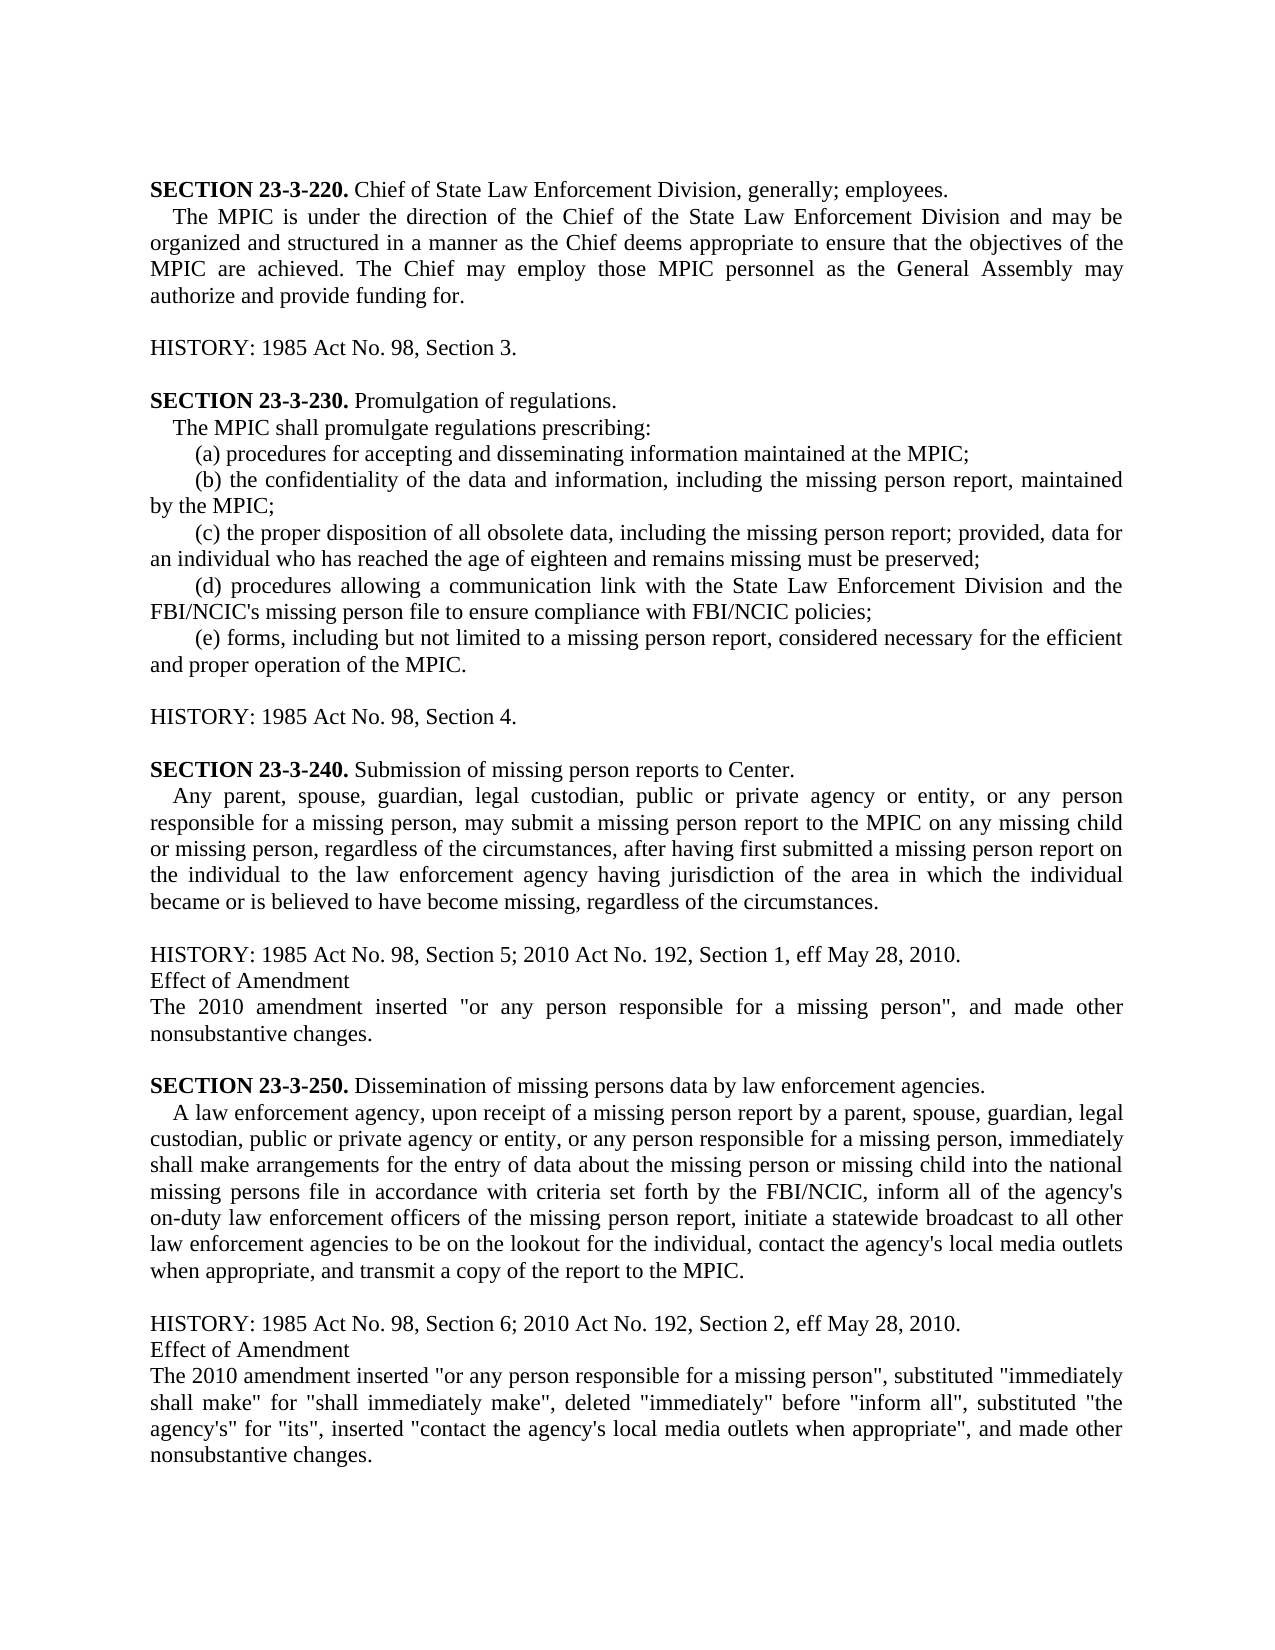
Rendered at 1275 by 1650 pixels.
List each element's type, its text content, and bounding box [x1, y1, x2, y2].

text SECTION 23-3-230. Promulgation of regulations. [150, 387, 1125, 413]
text (b) the confidentiality of the data and information, including the missing person report, maintained by the MPIC; [150, 466, 1125, 519]
text The MPIC shall promulgate regulations prescribing: [150, 413, 1125, 440]
text (c) the proper disposition of all obsolete data, including the missing person report; provided, data for an individual who has reached the age of eighteen and remains missing must be preserved; [150, 519, 1125, 572]
text SECTION 23-3-220. Chief of State Law Enforcement Division, generally; employees. [150, 176, 1125, 203]
text HISTORY: 1985 Act No. 98, Section 4. [150, 703, 1125, 730]
text Any parent, spouse, guardian, legal custodian, public or private agency or entity, or any person responsible for a missing person, may submit a missing person report to the MPIC on any missing child or missing person, regardless of the circumstances, after having first submitted a missing person report on the individual to the law enforcement agency having jurisdiction of the area in which the individual became or is believed to have become missing, regardless of the circumstances. [150, 782, 1125, 914]
text The 2010 amendment inserted "or any person responsible for a missing person", substituted "immediately shall make" for "shall immediately make", deleted "immediately" before "inform all", substituted "the agency's" for "its", inserted "contact the agency's local media outlets when appropriate", and made other nonsubstantive changes. [150, 1362, 1125, 1468]
text (d) procedures allowing a communication link with the State Law Enforcement Division and the FBI/NCIC's missing person file to ensure compliance with FBI/NCIC policies; [150, 572, 1125, 624]
text SECTION 23-3-250. Dissemination of missing persons data by law enforcement agencies. [150, 1072, 1125, 1099]
text The 2010 amendment inserted "or any person responsible for a missing person", and made other nonsubstantive changes. [150, 993, 1125, 1046]
text HISTORY: 1985 Act No. 98, Section 3. [150, 334, 1125, 361]
text (e) forms, including but not limited to a missing person report, considered necessary for the efficient and proper operation of the MPIC. [150, 624, 1125, 677]
text HISTORY: 1985 Act No. 98, Section 5; 2010 Act No. 192, Section 1, eff May 28, 2010. [150, 941, 1125, 967]
text Effect of Amendment [150, 967, 1125, 993]
text Effect of Amendment [150, 1336, 1125, 1362]
text SECTION 23-3-240. Submission of missing person reports to Center. [150, 756, 1125, 782]
text The MPIC is under the direction of the Chief of the State Law Enforcement Division and may be organized and structured in a manner as the Chief deems appropriate to ensure that the objectives of the MPIC are achieved. The Chief may employ those MPIC personnel as the General Assembly may authorize and provide funding for. [150, 203, 1125, 308]
text (a) procedures for accepting and disseminating information maintained at the MPIC; [150, 440, 1125, 466]
text A law enforcement agency, upon receipt of a missing person report by a parent, spouse, guardian, legal custodian, public or private agency or entity, or any person responsible for a missing person, immediately shall make arrangements for the entry of data about the missing person or missing child into the national missing persons file in accordance with criteria set forth by the FBI/NCIC, inform all of the agency's on-duty law enforcement officers of the missing person report, initiate a statewide broadcast to all other law enforcement agencies to be on the lookout for the individual, contact the agency's local media outlets when appropriate, and transmit a copy of the report to the MPIC. [150, 1099, 1125, 1283]
text HISTORY: 1985 Act No. 98, Section 6; 2010 Act No. 192, Section 2, eff May 28, 2010. [150, 1309, 1125, 1336]
